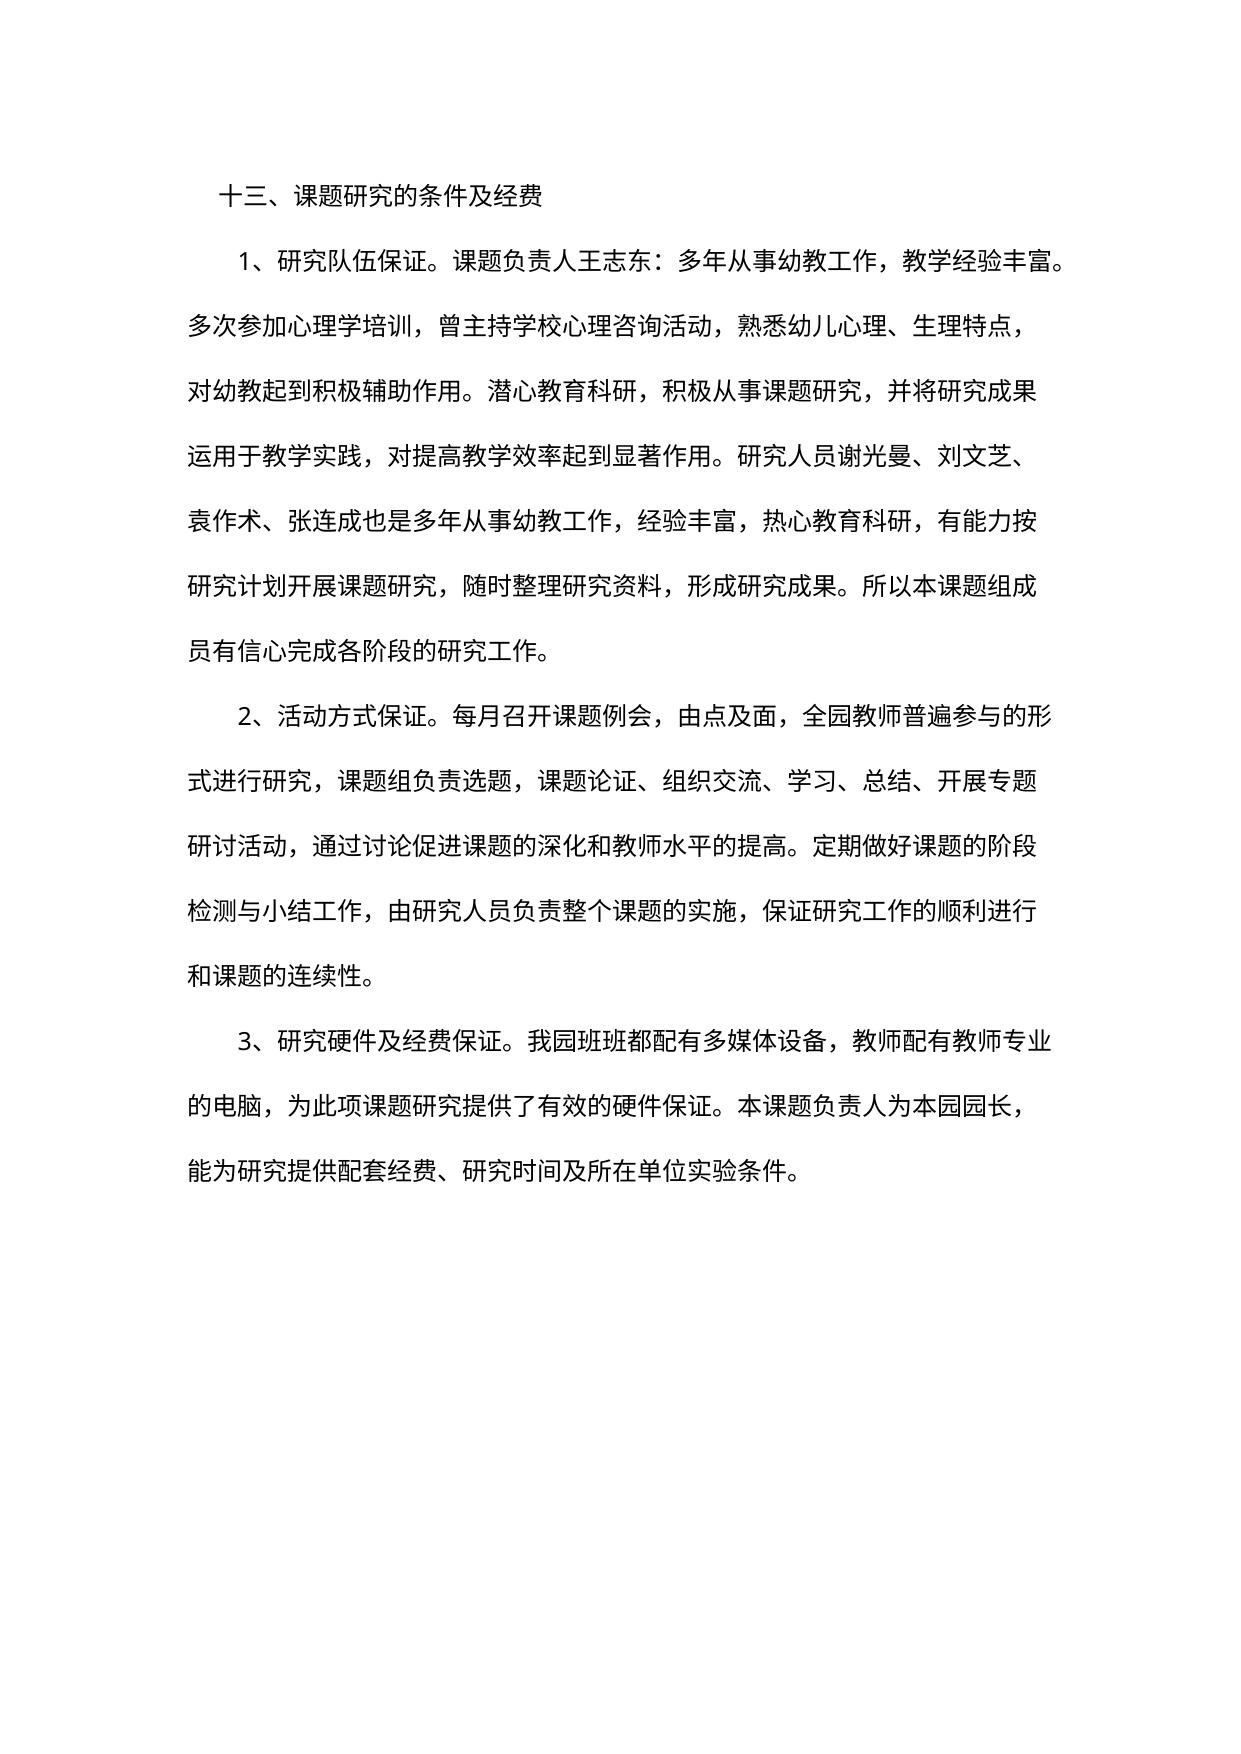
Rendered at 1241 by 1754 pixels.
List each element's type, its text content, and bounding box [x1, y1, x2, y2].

text 1、研究队伍保证。课题负责人王志东：多年从事幼教工作，教学经验丰富。多次参加心理学培训，曾主持学校心理咨询活动，熟悉幼儿心理、生理特点，对幼教起到积极辅助作用。潜心教育科研，积极从事课题研究，并将研究成果运用于教学实践，对提高教学效率起到显著作用。研究人员谢光曼、刘文芝、袁作术、张连成也是多年从事幼教工作，经验丰富，热心教育科研，有能力按研究计划开展课题研究，随时整理研究资料，形成研究成果。所以本课题组成员有信心完成各阶段的研究工作。 [187, 227, 1053, 682]
text 2、活动方式保证。每月召开课题例会，由点及面，全园教师普遍参与的形式进行研究，课题组负责选题，课题论证、组织交流、学习、总结、开展专题研讨活动，通过讨论促进课题的深化和教师水平的提高。定期做好课题的阶段检测与小结工作，由研究人员负责整个课题的实施，保证研究工作的顺利进行和课题的连续性。 [187, 682, 1053, 1007]
text 3、研究硬件及经费保证。我园班班都配有多媒体设备，教师配有教师专业的电脑，为此项课题研究提供了有效的硬件保证。本课题负责人为本园园长，能为研究提供配套经费、研究时间及所在单位实验条件。 [187, 1007, 1053, 1202]
text 十三、课题研究的条件及经费 [187, 162, 1053, 227]
